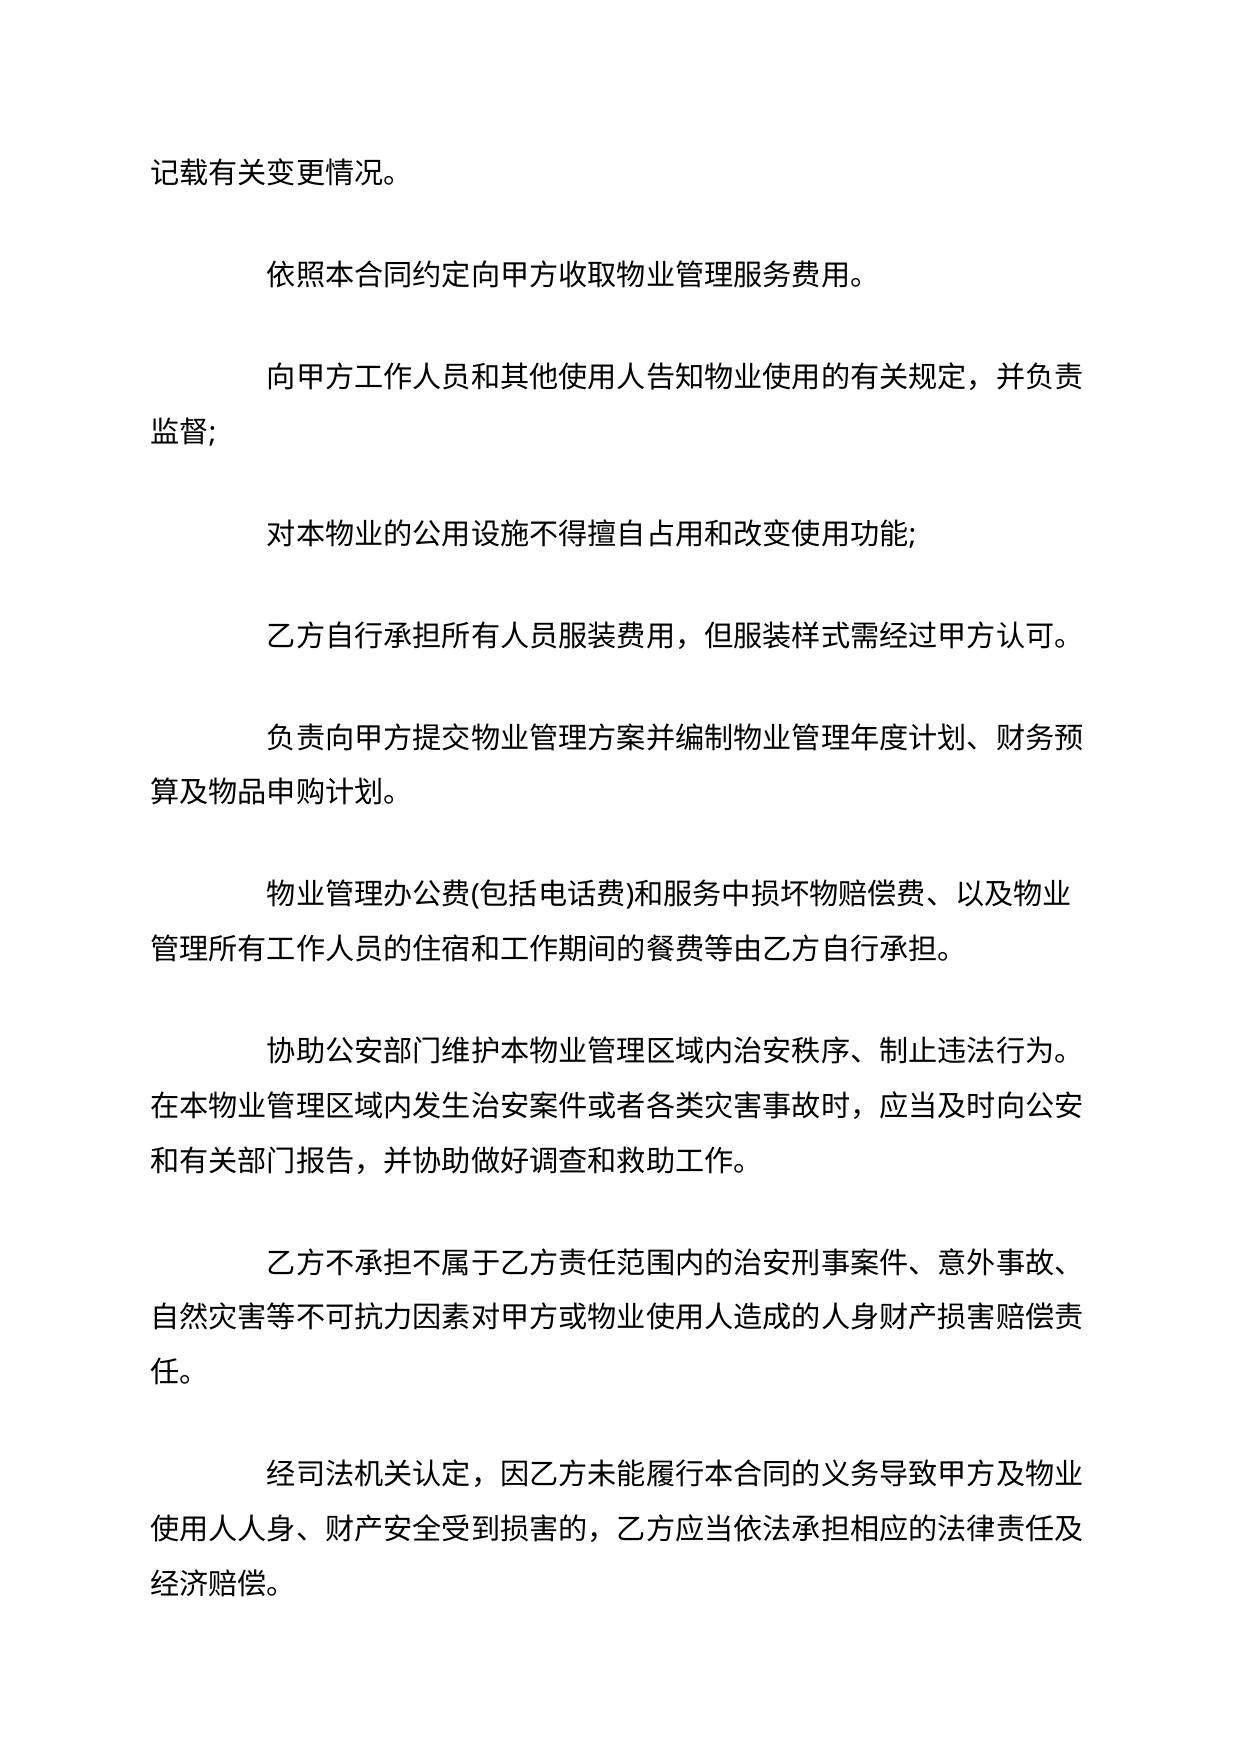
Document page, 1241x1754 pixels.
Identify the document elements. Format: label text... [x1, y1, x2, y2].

text 负责向甲方提交物业管理方案并编制物业管理年度计划、财务预算及物品申购计划。 [150, 714, 1090, 811]
text 乙方自行承担所有人员服装费用，但服装样式需经过甲方认可。 [150, 612, 1090, 655]
text 对本物业的公用设施不得擅自占用和改变使用功能; [150, 510, 1090, 553]
text 依照本合同约定向甲方收取物业管理服务费用。 [150, 252, 1090, 294]
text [150, 150, 1090, 192]
text 向甲方工作人员和其他使用人告知物业使用的有关规定，并负责监督; [150, 353, 1090, 451]
text 经司法机关认定，因乙方未能履行本合同的义务导致甲方及物业使用人人身、财产安全受到损害的，乙方应当依法承担相应的法律责任及经济赔偿。 [150, 1451, 1090, 1603]
text 物业管理办公费(包括电话费)和服务中损坏物赔偿费、以及物业管理所有工作人员的住宿和工作期间的餐费等由乙方自行承担。 [150, 871, 1090, 968]
text 乙方不承担不属于乙方责任范围内的治安刑事案件、意外事故、自然灾害等不可抗力因素对甲方或物业使用人造成的人身财产损害赔偿责任。 [150, 1239, 1090, 1391]
text 协助公安部门维护本物业管理区域内治安秩序、制止违法行为。在本物业管理区域内发生治安案件或者各类灾害事故时，应当及时向公安和有关部门报告，并协助做好调查和救助工作。 [150, 1028, 1090, 1180]
